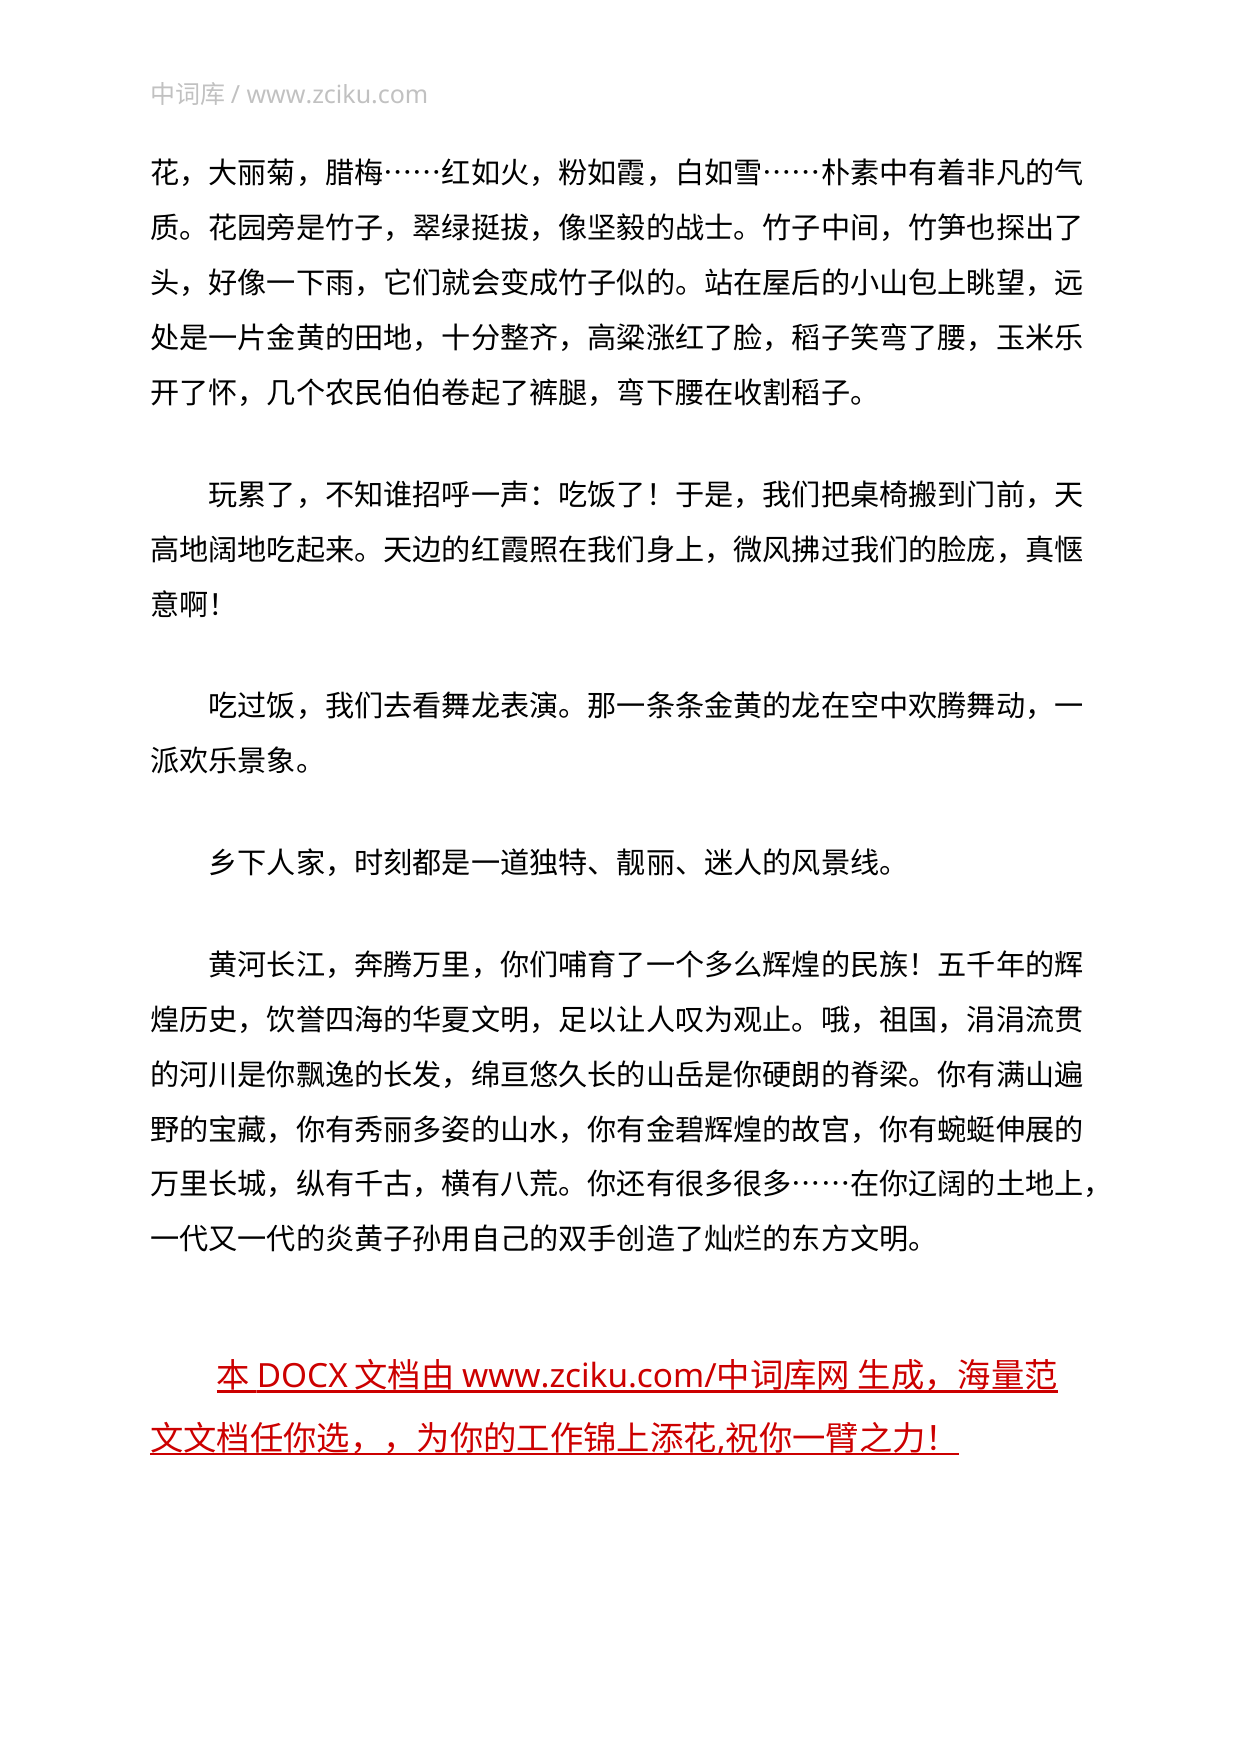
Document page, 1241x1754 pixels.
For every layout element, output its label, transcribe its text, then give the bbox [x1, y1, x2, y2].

text 本DOCX文档由 www.zciku.com/中词库网 生成，海量范文文档任你选，，为你的工作锦上添花,祝你一臂之力！ [150, 1349, 1090, 1460]
text 玩累了，不知谁招呼一声：吃饭了！于是，我们把桌椅搬到门前，天高地阔地吃起来。天边的红霞照在我们身上，微风拂过我们的脸庞，真惬意啊！ [150, 471, 1090, 623]
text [150, 150, 1090, 412]
text 吃过饭，我们去看舞龙表演。那一条条金黄的龙在空中欢腾舞动，一派欢乐景象。 [150, 683, 1090, 780]
text 黄河长江，奔腾万里，你们哺育了一个多么辉煌的民族！五千年的辉煌历史，饮誉四海的华夏文明，足以让人叹为观止。哦，祖国，涓涓流贯的河川是你飘逸的长发，绵亘悠久长的山岳是你硬朗的脊梁。你有满山遍野的宝藏，你有秀丽多姿的山水，你有金碧辉煌的故宫，你有蜿蜓伸展的万里长城，纵有千古，横有八荒。你还有很多很多……在你辽阔的土地上，一代又一代的炎黄子孙用自己的双手创造了灿烂的东方文明。 [150, 941, 1090, 1258]
text 乡下人家，时刻都是一道独特、靓丽、迷人的风景线。 [150, 839, 1090, 882]
